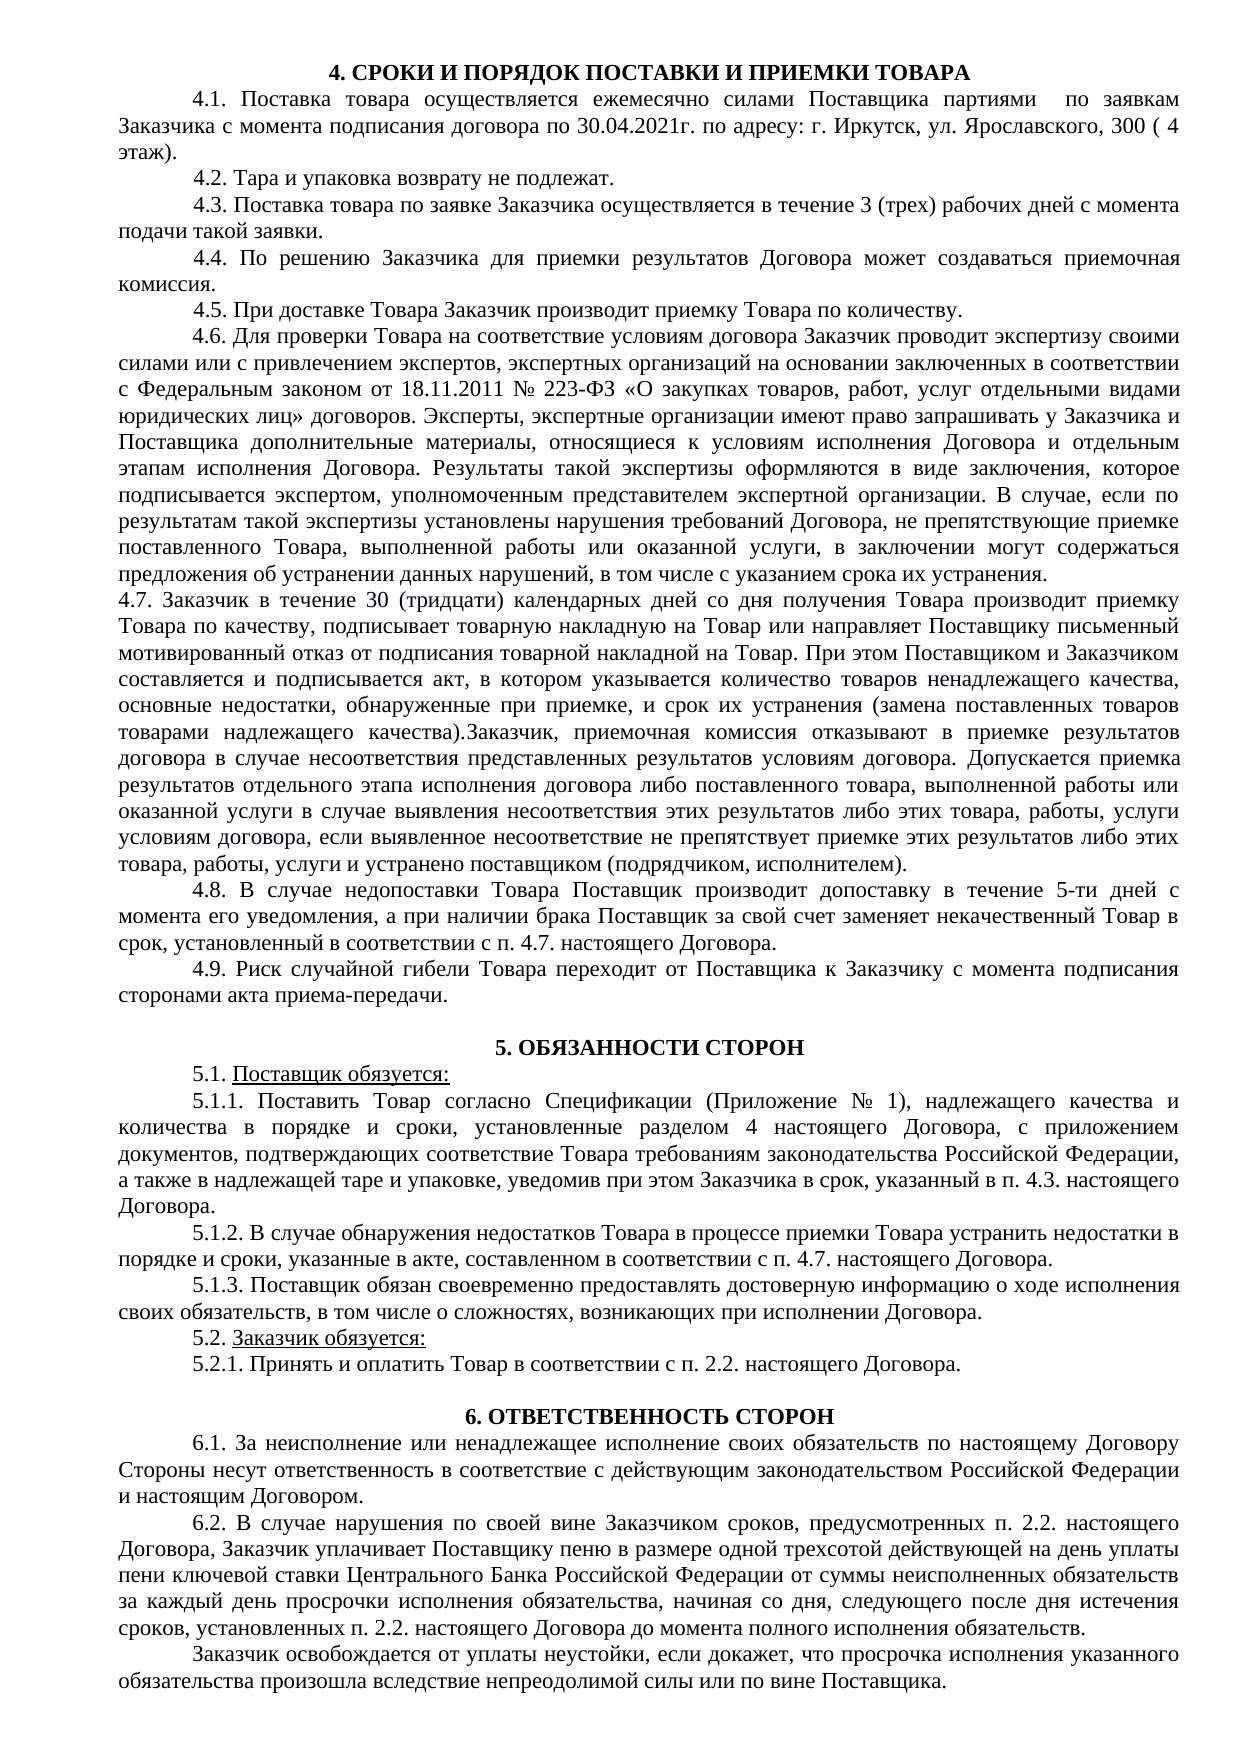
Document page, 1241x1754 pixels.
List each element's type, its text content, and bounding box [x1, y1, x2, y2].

text 5.2.1. Принять и оплатить Товар в соответствии с п. 2.2. настоящего Договора. [118, 1350, 1181, 1377]
text 5.1. Поставщик обязуется: [118, 1061, 1181, 1087]
text 5.1.3. Поставщик обязан своевременно предоставлять достоверную информацию о ходе исполнения своих обязательств, в том числе о сложностях, возникающих при исполнении Договора. [118, 1271, 1181, 1324]
text 6. ОТВЕТСТВЕННОСТЬ СТОРОН [118, 1403, 1181, 1429]
text 4.4. По решению Заказчика для приемки результатов Договора может создаваться приемочная комиссия. [118, 243, 1182, 296]
text 6.1. За неисполнение или ненадлежащее исполнение своих обязательств по настоящему Договору Стороны несут ответственность в соответствие с действующим законодательством Российской Федерации и настоящим Договором. [118, 1429, 1181, 1508]
text 4.8. В случае недопоставки Товара Поставщик производит допоставку в течение 5-ти дней с момента его уведомления, а при наличии брака Поставщик за свой счет заменяет некачественный Товар в срок, установленный в соответствии с п. 4.7. настоящего Договора. [118, 876, 1181, 955]
text 4.9. Риск случайной гибели Товара переходит от Поставщика к Заказчику с момента подписания сторонами акта приема-передачи. [118, 955, 1181, 1008]
text 4.1. Поставка товара осуществляется ежемесячно силами Поставщика партиями по заявкам Заказчика с момента подписания договора по 30.04.2021г. по адресу: г. Иркутск, ул. Ярославского, 300 ( 4 этаж). [118, 85, 1181, 164]
text 5. ОБЯЗАННОСТИ СТОРОН [118, 1034, 1181, 1061]
text Заказчик освобождается от уплаты неустойки, если докажет, что просрочка исполнения указанного обязательства произошла вследствие непреодолимой силы или по вине Поставщика. [118, 1640, 1181, 1693]
text 4.3. Поставка товара по заявке Заказчика осуществляется в течение 3 (трех) рабочих дней с момента подачи такой заявки. [118, 191, 1182, 243]
text 6.2. В случае нарушения по своей вине Заказчиком сроков, предусмотренных п. 2.2. настоящего Договора, Заказчик уплачивает Поставщику пеню в размере одной трехсотой действующей на день уплаты пени ключевой ставки Центрального Банка Российской Федерации от суммы неисполненных обязательств за каждый день просрочки исполнения обязательства, начиная со дня, следующего после дня истечения сроков, установленных п. 2.2. настоящего Договора до момента полного исполнения обязательств. [118, 1508, 1181, 1640]
text 5.2. Заказчик обязуется: [118, 1324, 1181, 1350]
text 4.5. При доставке Товара Заказчик производит приемку Товара по количеству. [118, 296, 1182, 323]
text 5.1.2. В случае обнаружения недостатков Товара в процессе приемки Товара устранить недостатки в порядке и сроки, указанные в акте, составленном в соответствии с п. 4.7. настоящего Договора. [118, 1219, 1181, 1271]
text 5.1.1. Поставить Товар согласно Спецификации (Приложение № 1), надлежащего качества и количества в порядке и сроки, установленные разделом 4 настоящего Договора, с приложением документов, подтверждающих соответствие Товара требованиям законодательства Российской Федерации, а также в надлежащей таре и упаковке, уведомив при этом Заказчика в срок, указанный в п. 4.3. настоящего Договора. [118, 1087, 1181, 1219]
text 4.7. Заказчик в течение 30 (тридцати) календарных дней со дня получения Товара производит приемку Товара по качеству, подписывает товарную накладную на Товар или направляет Поставщику письменный мотивированный отказ от подписания товарной накладной на Товар. При этом Поставщиком и Заказчиком составляется и подписывается акт, в котором указывается количество товаров ненадлежащего качества, основные недостатки, обнаруженные при приемке, и срок их устранения (замена поставленных товаров товарами надлежащего качества).Заказчик, приемочная комиссия отказывают в приемке результатов договора в случае несоответствия представленных результатов условиям договора. Допускается приемка результатов отдельного этапа исполнения договора либо поставленного товара, выполненной работы или оказанной услуги в случае выявления несоответствия этих результатов либо этих товара, работы, услуги условиям договора, если выявленное несоответствие не препятствует приемке этих результатов либо этих товара, работы, услуги и устранено поставщиком (подрядчиком, исполнителем). [118, 586, 1181, 876]
text 4.2. Тара и упаковка возврату не подлежат. [118, 164, 1181, 191]
text 4. СРОКИ И ПОРЯДОК ПОСТАВКИ И ПРИЕМКИ ТОВАРА [118, 59, 1181, 85]
text 4.6. Для проверки Товара на соответствие условиям договора Заказчик проводит экспертизу своими силами или с привлечением экспертов, экспертных организаций на основании заключенных в соответствии с Федеральным законом от 18.11.2011 № 223-ФЗ «О закупках товаров, работ, услуг отдельными видами юридических лиц» договоров. Эксперты, экспертные организации имеют право запрашивать у Заказчика и Поставщика дополнительные материалы, относящиеся к условиям исполнения Договора и отдельным этапам исполнения Договора. Результаты такой экспертизы оформляются в виде заключения, которое подписывается экспертом, уполномоченным представителем экспертной организации. В случае, если по результатам такой экспертизы установлены нарушения требований Договора, не препятствующие приемке поставленного Товара, выполненной работы или оказанной услуги, в заключении могут содержаться предложения об устранении данных нарушений, в том числе с указанием срока их устранения. [118, 323, 1181, 586]
